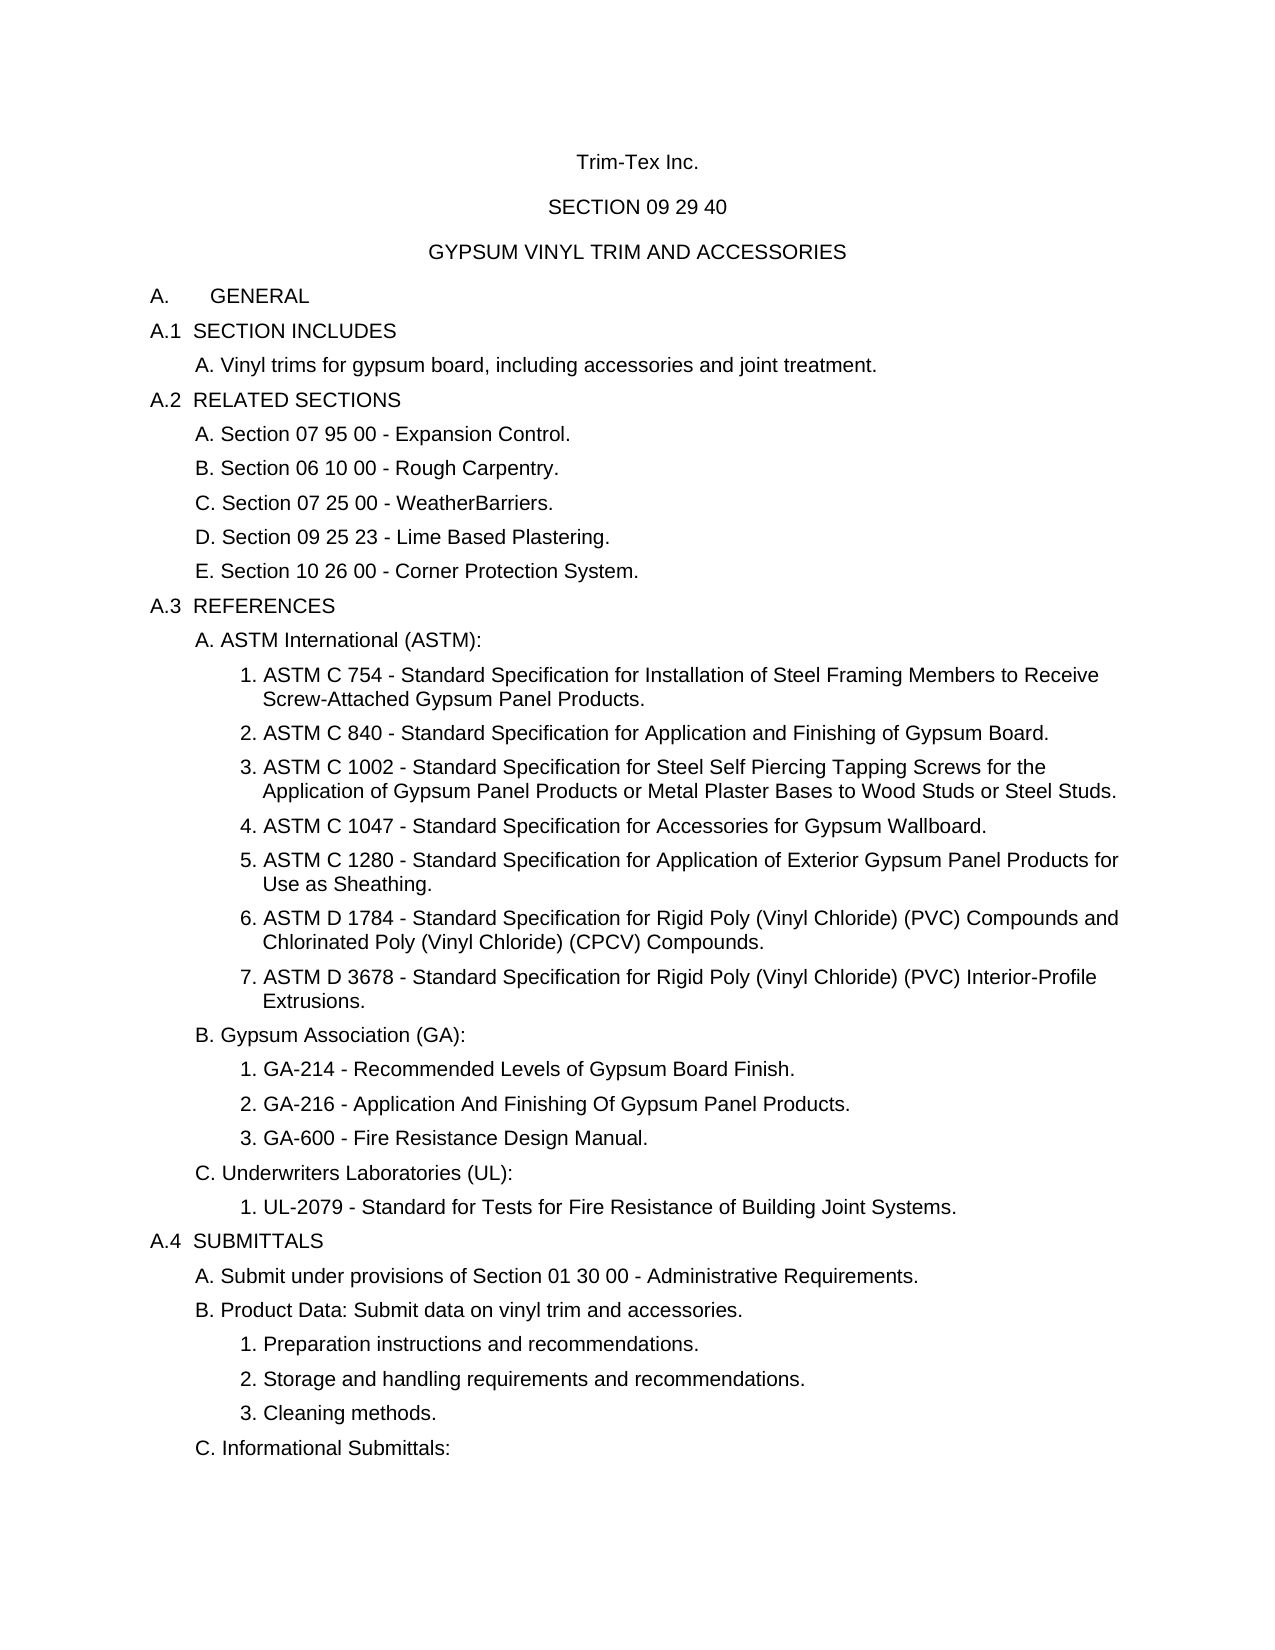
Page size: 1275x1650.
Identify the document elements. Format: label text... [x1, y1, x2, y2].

list ASTM D 3678 - Standard Specification for Rigid Poly (Vinyl Chloride) (PVC) Interior-Profile Extrusions. [240, 964, 1125, 1012]
list GA-214 - Recommended Levels of Gypsum Board Finish. [240, 1057, 1125, 1081]
list RELATED SECTIONS [150, 387, 1125, 411]
list REFERENCES [150, 594, 1125, 618]
list GA-600 - Fire Resistance Design Manual. [240, 1126, 1125, 1150]
list Preparation instructions and recommendations. [240, 1332, 1125, 1356]
list Product Data: Submit data on vinyl trim and accessories. [195, 1298, 1125, 1322]
list Submit under provisions of Section 01 30 00 - Administrative Requirements. [195, 1263, 1125, 1287]
list ASTM D 1784 - Standard Specification for Rigid Poly (Vinyl Chloride) (PVC) Compounds and Chlorinated Poly (Vinyl Chloride) (CPCV) Compounds. [240, 906, 1125, 954]
list ASTM C 754 - Standard Specification for Installation of Steel Framing Members to Receive Screw-Attached Gypsum Panel Products. [240, 662, 1125, 710]
list ASTM C 1002 - Standard Specification for Steel Self Piercing Tapping Screws for the Application of Gypsum Panel Products or Metal Plaster Bases to Wood Studs or Steel Studs. [240, 755, 1125, 803]
text GYPSUM VINYL TRIM AND ACCESSORIES [150, 239, 1125, 263]
list SECTION INCLUDES [150, 319, 1125, 343]
list Section 09 25 23 - Lime Based Plastering. [195, 525, 1125, 549]
list ASTM C 1280 - Standard Specification for Application of Exterior Gypsum Panel Products for Use as Sheathing. [240, 848, 1125, 896]
list Section 07 95 00 - Expansion Control. [195, 422, 1125, 446]
list Gypsum Association (GA): [195, 1023, 1125, 1047]
list Storage and handling requirements and recommendations. [240, 1367, 1125, 1391]
list Section 06 10 00 - Rough Carpentry. [195, 456, 1125, 480]
list ASTM C 1047 - Standard Specification for Accessories for Gypsum Wallboard. [240, 813, 1125, 837]
list GA-216 - Application And Finishing Of Gypsum Panel Products. [240, 1092, 1125, 1116]
list UL-2079 - Standard for Tests for Fire Resistance of Building Joint Systems. [240, 1195, 1125, 1219]
list GENERAL [150, 284, 1125, 308]
list Informational Submittals: [195, 1435, 1125, 1459]
list Cleaning methods. [240, 1401, 1125, 1425]
list Underwriters Laboratories (UL): [195, 1160, 1125, 1184]
list Section 07 25 00 - WeatherBarriers. [195, 491, 1125, 514]
list ASTM C 840 - Standard Specification for Application and Finishing of Gypsum Board. [240, 721, 1125, 745]
list SUBMITTALS [150, 1229, 1125, 1253]
text Trim-Tex Inc. [150, 150, 1125, 174]
text SECTION 09 29 40 [150, 195, 1125, 219]
list Section 10 26 00 - Corner Protection System. [195, 559, 1125, 583]
list Vinyl trims for gypsum board, including accessories and joint treatment. [195, 353, 1125, 377]
list ASTM International (ASTM): [195, 628, 1125, 652]
